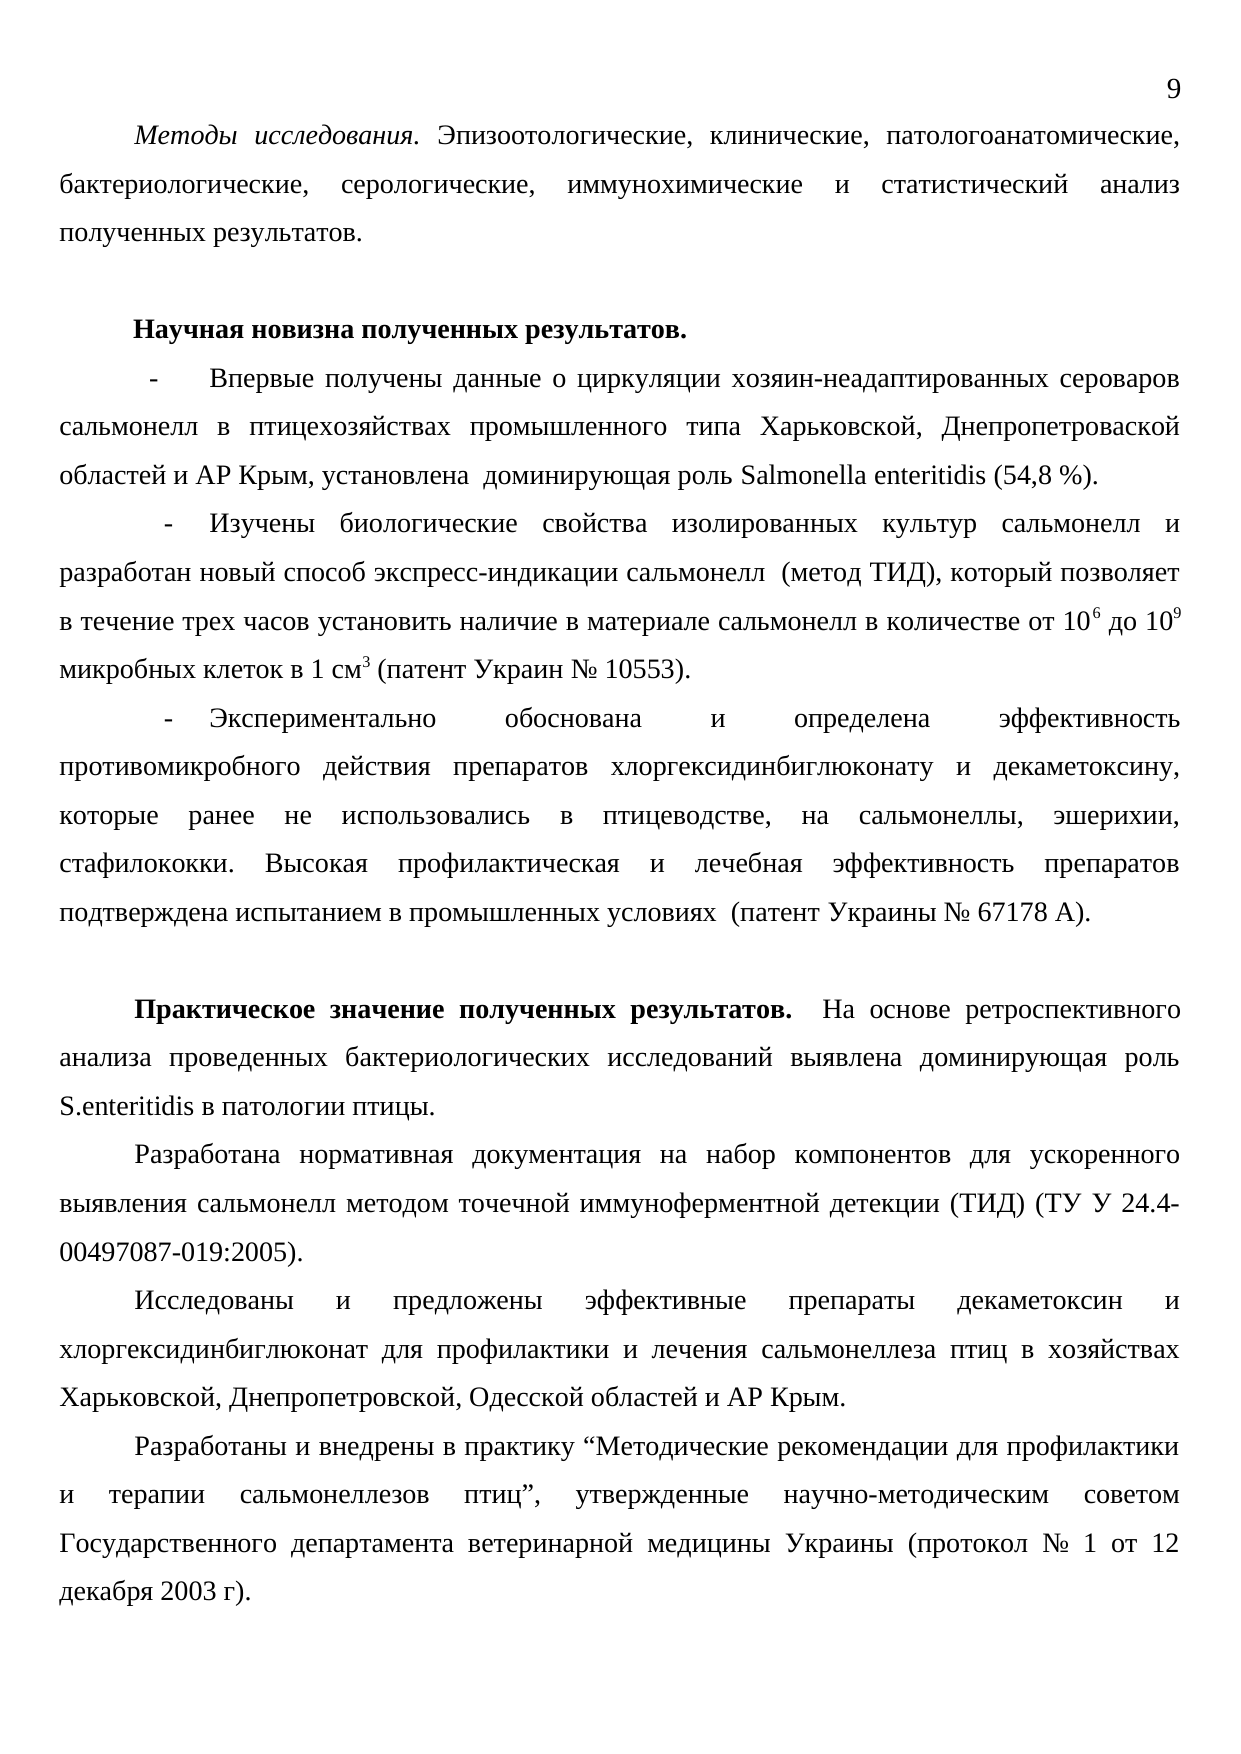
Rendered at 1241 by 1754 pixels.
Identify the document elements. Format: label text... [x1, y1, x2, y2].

text Исследованы и предложены эффективные препараты декаметоксин и хлоргексидинбиглюконат для профилактики и лечения сальмонеллеза птиц в хозяйствах Харьковской, Днепропетровской, Одесской областей и АР Крым. [59, 1283, 1181, 1413]
list Впервые получены данные о циркуляции хозяин-неадаптированных сероваров сальмонелл в птицехозяйствах промышленного типа Харьковской, Днепропетроваской областей и АР Крым, установлена доминирующая роль Salmonella enteritidis (54,8 %). [59, 361, 1181, 490]
text Практическое значение полученных результатов. На основе ретроспективного анализа проведенных бактериологических исследований выявлена доминирующая роль S.enteritidis в патологии птицы. [59, 992, 1181, 1121]
list Изучены биологические свойства изолированных культур сальмонелл и разработан новый способ экспресс-индикации сальмонелл (метод ТИД), который позволяет в течение трех часов установить наличие в материале сальмонелл в количестве от 106 до 109 микробных клеток в 1 см3 (патент Украин № 10553). [59, 506, 1181, 684]
text Разработаны и внедрены в практику “Методические рекомендации для профилактики и терапии сальмонеллезов птиц”, утвержденные научно-методическим советом Государственного департамента ветеринарной медицины Украины (протокол № 1 от 12 декабря 2003 г). [59, 1429, 1181, 1607]
text Методы исследования. Эпизоотологические, клинические, патологоанатомические, бактериологические, серологические, иммунохимические и статистический анализ полученных результатов. [59, 118, 1181, 248]
list Экспериментально обоснована и определена эффективность противомикробного действия препаратов хлоргексидинбиглюконату и декаметоксину, которые ранее не использовались в птицеводстве, на сальмонеллы, эшерихии, стафилококки. Высокая профилактическая и лечебная эффективность препаратов подтверждена испытанием в промышленных условиях (патент Украины № 67178 А). [59, 701, 1181, 927]
text Научная новизна полученных результатов. [133, 312, 1181, 345]
text Разработана нормативная документация на набор компонентов для ускоренного выявления сальмонелл методом точечной иммуноферментной детекции (ТИД) (ТУ У 24.4-00497087-019:2005). [59, 1137, 1181, 1267]
